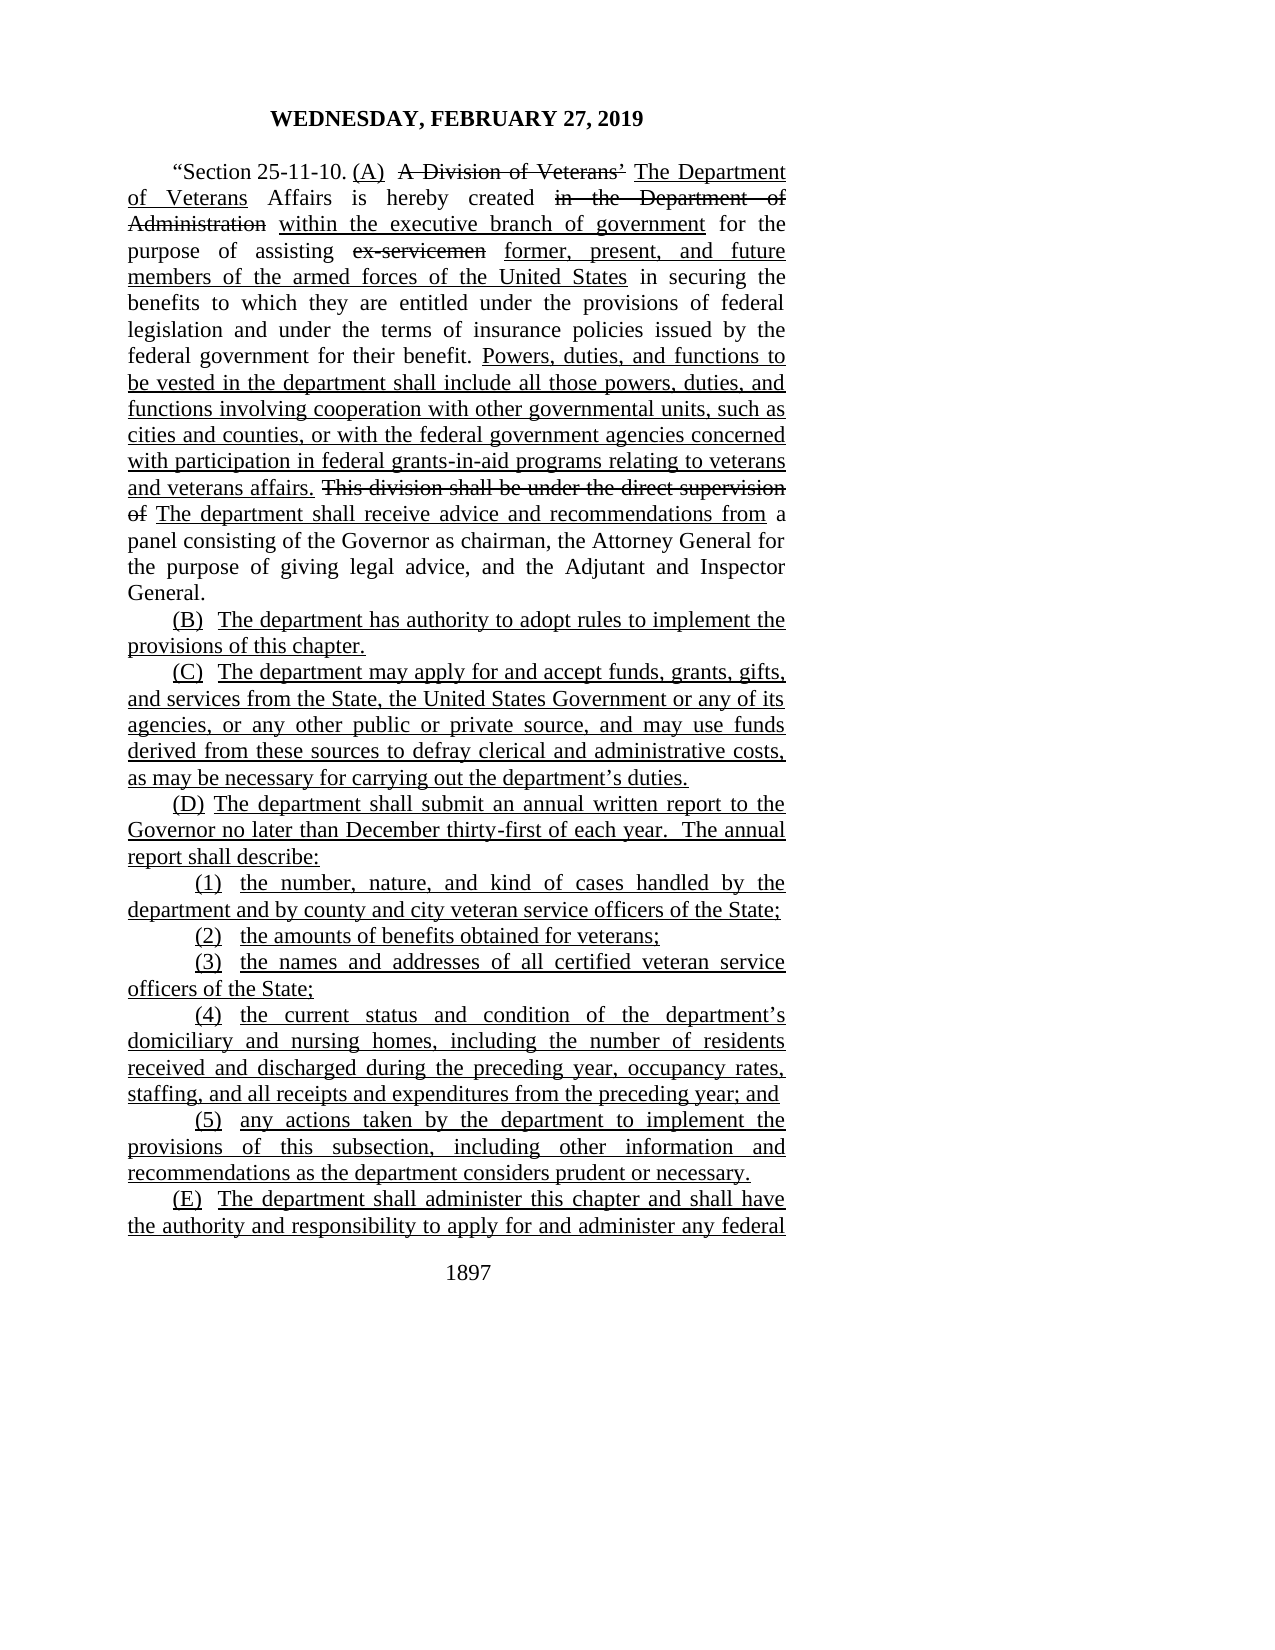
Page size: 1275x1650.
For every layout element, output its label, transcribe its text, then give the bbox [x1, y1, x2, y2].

text (5) any actions taken by the department to implement the provisions of this subsection, including other information and recommendations as the department considers prudent or necessary. [127, 1157, 786, 1186]
text “Section 25-11-10. (A) A Division of Veterans’ The Department of Veterans Affairs is hereby created in the Department of Administration within the executive branch of government for the purpose of assisting ex-servicemen former, present, and future members of the armed forces of the United States in securing the benefits to which they are entitled under the provisions of federal legislation and under the terms of insurance policies issued by the federal government for their benefit. Powers, duties, and functions to be vested in the department shall include all those powers, duties, and functions involving cooperation with other governmental units, such as cities and counties, or with the federal government agencies concerned with participation in federal grants-in-aid programs relating to veterans and veterans affairs. This division shall be under the direct supervision of The department shall receive advice and recommendations from a panel consisting of the Governor as chairman, the Attorney General for the purpose of giving legal advice, and the Adjutant and Inspector General. [127, 471, 786, 606]
text “Section 25-11-10. (A) A Division of Veterans’ The Department of Veterans Affairs is hereby created in the Department of Administration within the executive branch of government for the purpose of assisting ex-servicemen former, present, and future members of the armed forces of the United States in securing the benefits to which they are entitled under the provisions of federal legislation and under the terms of insurance policies issued by the federal government for their benefit. Powers, duties, and functions to be vested in the department shall include all those powers, duties, and functions involving cooperation with other governmental units, such as cities and counties, or with the federal government agencies concerned with participation in federal grants-in-aid programs relating to veterans and veterans affairs. This division shall be under the direct supervision of The department shall receive advice and recommendations from a panel consisting of the Governor as chairman, the Attorney General for the purpose of giving legal advice, and the Adjutant and Inspector General. [127, 158, 786, 391]
text (5) any actions taken by the department to implement the provisions of this subsection, including other information and recommendations as the department considers prudent or necessary. [127, 1106, 786, 1156]
text (D) The department shall submit an annual written report to the Governor no later than December thirty-first of each year. The annual report shall describe: [127, 840, 786, 869]
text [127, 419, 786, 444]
text (4) the current status and condition of the department’s domiciliary and nursing homes, including the number of residents received and discharged during the preceding year, occupancy rates, staffing, and all receipts and expenditures from the preceding year; and [127, 1051, 786, 1077]
text (1) the number, nature, and kind of cases handled by the department and by county and city veteran service officers of the State; [127, 869, 786, 922]
text (4) the current status and condition of the department’s domiciliary and nursing homes, including the number of residents received and discharged during the preceding year, occupancy rates, staffing, and all receipts and expenditures from the preceding year; and [127, 1001, 786, 1050]
text (D) The department shall submit an annual written report to the Governor no later than December thirty-first of each year. The annual report shall describe: [127, 790, 786, 839]
text (4) the current status and condition of the department’s domiciliary and nursing homes, including the number of residents received and discharged during the preceding year, occupancy rates, staffing, and all receipts and expenditures from the preceding year; and [127, 1078, 786, 1106]
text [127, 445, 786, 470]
text (C) The department may apply for and accept funds, grants, gifts, and services from the State, the United States Government or any of its agencies, or any other public or private source, and may use funds derived from these sources to defray clerical and administrative costs, as may be necessary for carrying out the department’s duties. [127, 658, 786, 734]
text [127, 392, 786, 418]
text (B) The department has authority to adopt rules to implement the provisions of this chapter. [127, 606, 786, 658]
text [127, 1186, 786, 1235]
text (3) the names and addresses of all certified veteran service officers of the State; [127, 948, 786, 1001]
text (2) the amounts of benefits obtained for veterans; [127, 922, 786, 948]
